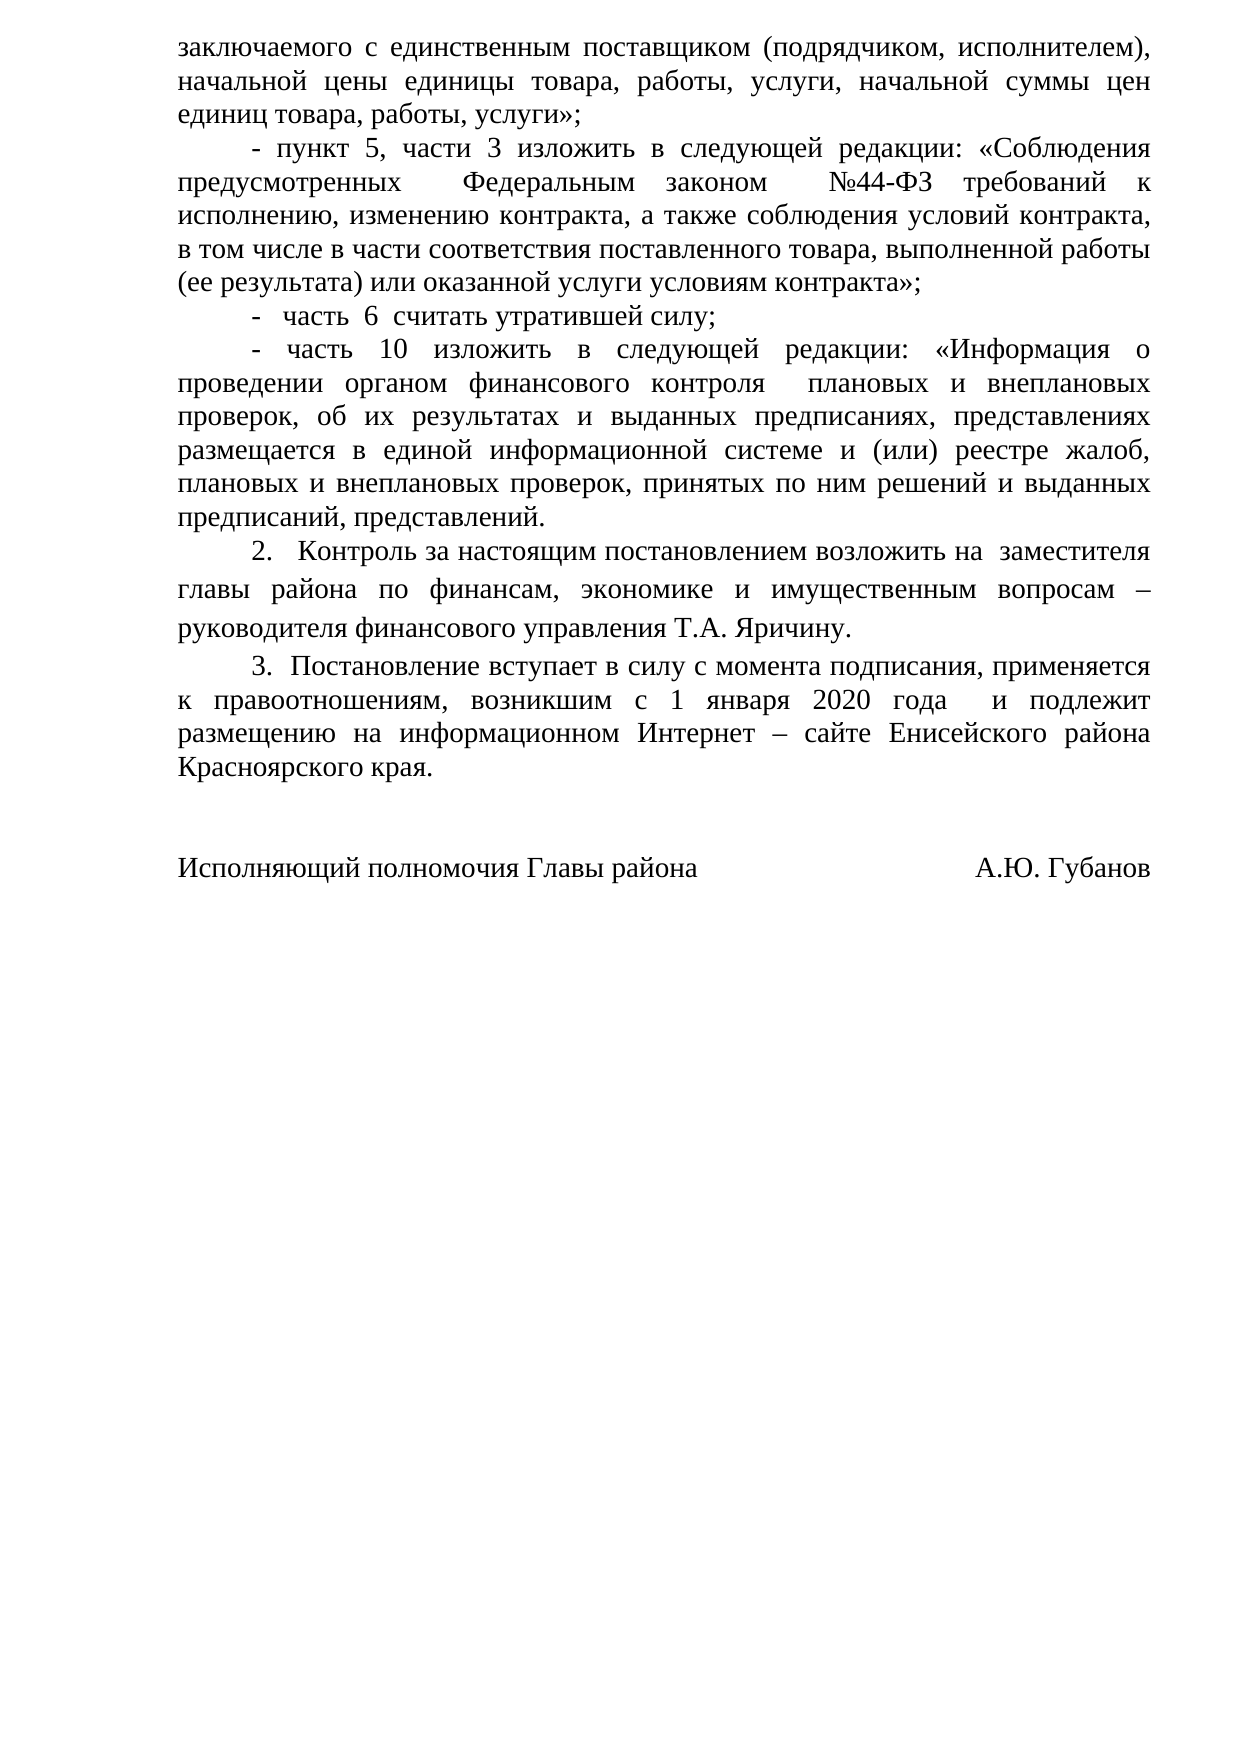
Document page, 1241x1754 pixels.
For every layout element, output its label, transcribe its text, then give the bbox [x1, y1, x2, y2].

list - часть 10 изложить в следующей редакции: «Информация о проведении органом финансового контроля плановых и внеплановых проверок, об их результатах и выданных предписаниях, представлениях размещается в единой информационной системе и (или) реестре жалоб, плановых и внеплановых проверок, принятых по ним решений и выданных предписаний, представлений. [177, 331, 1152, 533]
text Исполняющий полномочия Главы района А.Ю. Губанов [177, 850, 1152, 883]
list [177, 29, 1152, 130]
text 2. Контроль за настоящим постановлением возложить на заместителя главы района по финансам, экономике и имущественным вопросам – руководителя финансового управления Т.А. Яричину. [177, 533, 1152, 643]
list - часть 6 считать утратившей силу; [177, 298, 1152, 331]
list - пункт 5, части 3 изложить в следующей редакции: «Соблюдения предусмотренных Федеральным законом №44-ФЗ требований к исполнению, изменению контракта, а также соблюдения условий контракта, в том числе в части соответствия поставленного товара, выполненной работы (ее результата) или оказанной услуги условиям контракта»; [177, 130, 1152, 298]
text 3. Постановление вступает в силу с момента подписания, применяется к правоотношениям, возникшим с 1 января 2020 года и подлежит размещению на информационном Интернет – сайте Енисейского района Красноярского края. [177, 648, 1152, 783]
